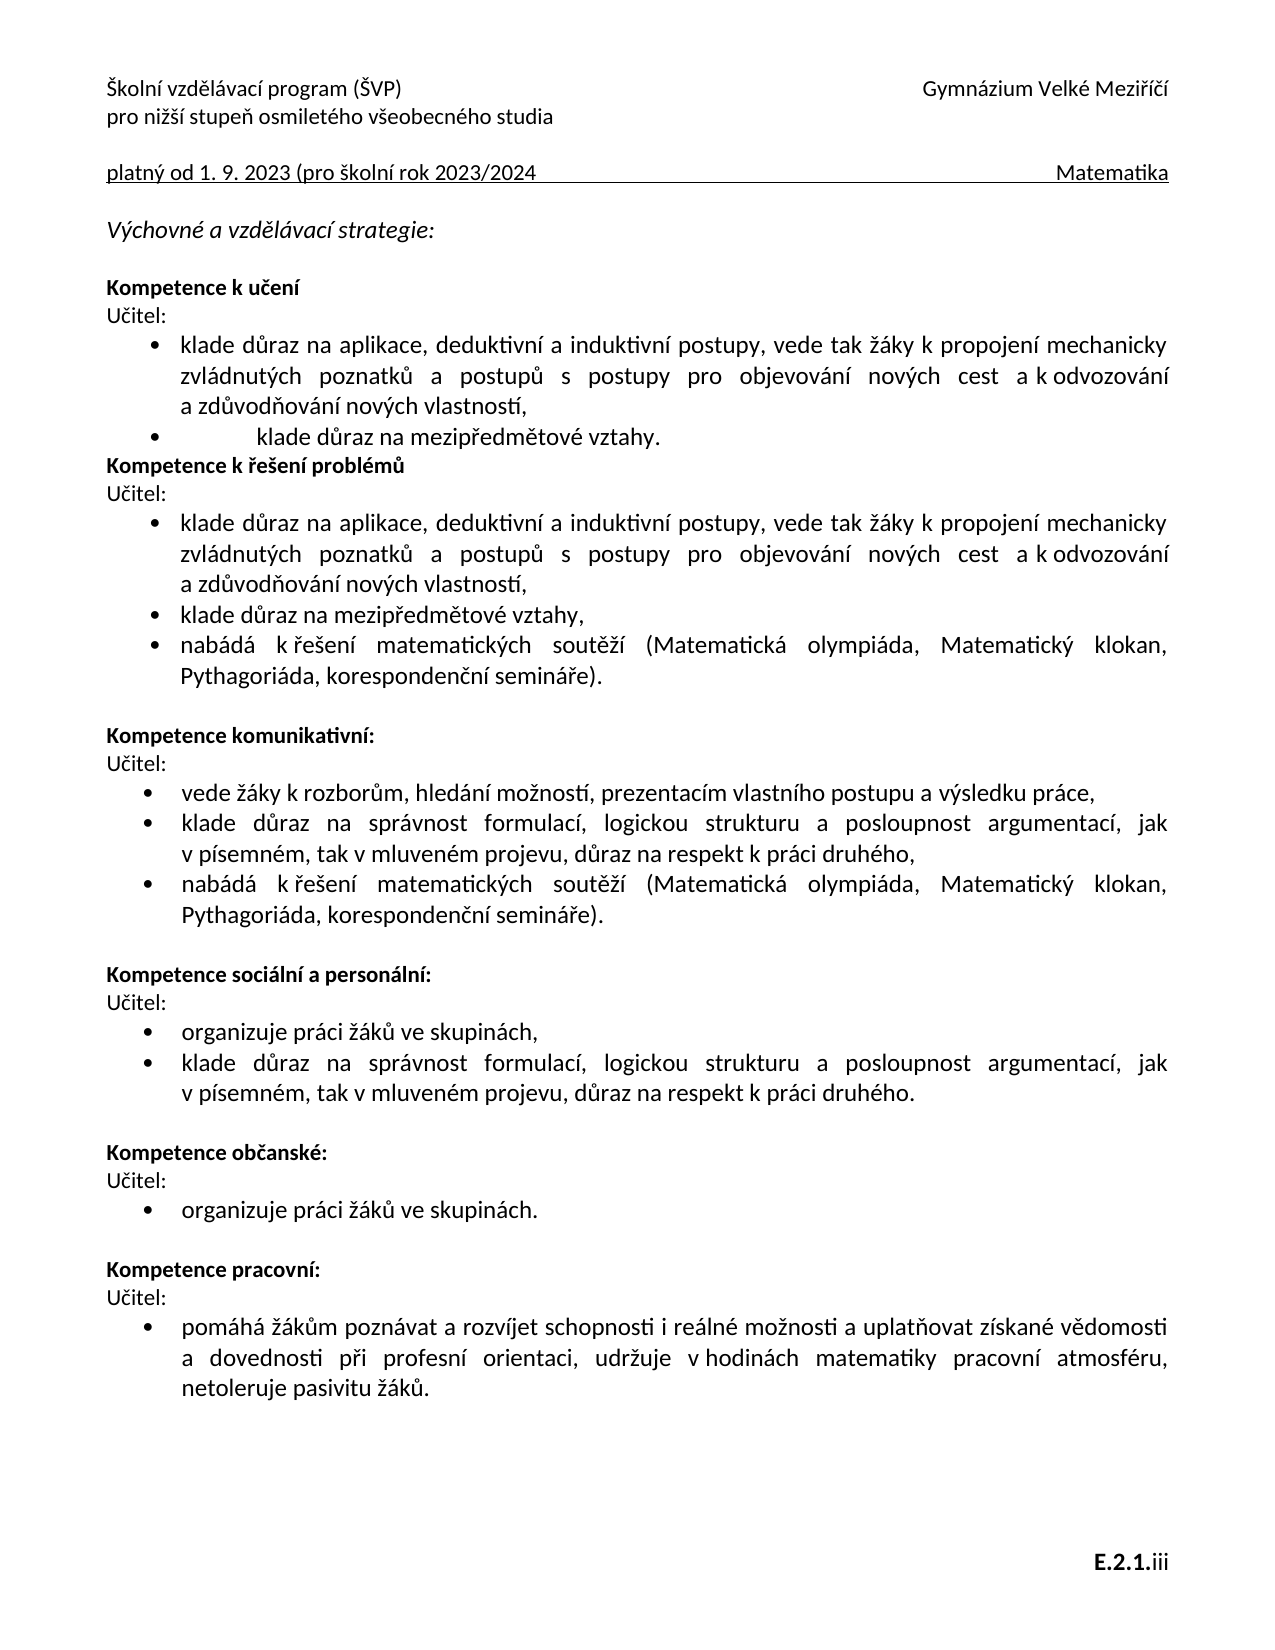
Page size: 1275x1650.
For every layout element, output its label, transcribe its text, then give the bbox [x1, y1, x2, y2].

text Kompetence občanské: [106, 1138, 1169, 1166]
text Učitel: [106, 1166, 1169, 1194]
list vede žáky k rozborům, hledání možností, prezentacím vlastního postupu a výsledku práce, [144, 777, 1169, 808]
list klade důraz na správnost formulací, logickou strukturu a posloupnost argumentací, jak v písemném, tak v mluveném projevu, důraz na respekt k práci druhého, [144, 808, 1169, 869]
text Kompetence komunikativní: [106, 721, 1169, 749]
text Učitel: [106, 749, 1169, 777]
list organizuje práci žáků ve skupinách. [144, 1194, 1169, 1225]
text Výchovné a vzdělávací strategie: [106, 215, 1169, 245]
list pomáhá žákům poznávat a rozvíjet schopnosti i reálné možnosti a uplatňovat získané vědomosti a dovednosti při profesní orientaci, udržuje v hodinách matematiky pracovní atmosféru, netoleruje pasivitu žáků. [144, 1311, 1169, 1403]
list nabádá k řešení matematických soutěží (Matematická olympiáda, Matematický klokan, Pythagoriáda, korespondenční semináře). [151, 629, 1169, 691]
text Učitel: [106, 301, 1169, 329]
text Kompetence k učení [106, 273, 1169, 301]
list klade důraz na mezipředmětové vztahy. [151, 421, 1169, 451]
text Kompetence sociální a personální: [106, 960, 1169, 988]
list klade důraz na správnost formulací, logickou strukturu a posloupnost argumentací, jak v písemném, tak v mluveném projevu, důraz na respekt k práci druhého. [144, 1047, 1169, 1108]
text Učitel: [106, 479, 1169, 507]
list klade důraz na aplikace, deduktivní a induktivní postupy, vede tak žáky k propojení mechanicky zvládnutých poznatků a postupů s postupy pro objevování nových cest a k odvozování a zdůvodňování nových vlastností, [151, 507, 1169, 599]
text Kompetence pracovní: [106, 1255, 1169, 1283]
list organizuje práci žáků ve skupinách, [144, 1016, 1169, 1047]
text Učitel: [106, 988, 1169, 1016]
list klade důraz na mezipředmětové vztahy, [151, 599, 1169, 629]
text Kompetence k řešení problémů [106, 451, 1169, 479]
text Učitel: [106, 1283, 1169, 1311]
list klade důraz na aplikace, deduktivní a induktivní postupy, vede tak žáky k propojení mechanicky zvládnutých poznatků a postupů s postupy pro objevování nových cest a k odvozování a zdůvodňování nových vlastností, [151, 329, 1169, 421]
list nabádá k řešení matematických soutěží (Matematická olympiáda, Matematický klokan, Pythagoriáda, korespondenční semináře). [144, 869, 1169, 930]
